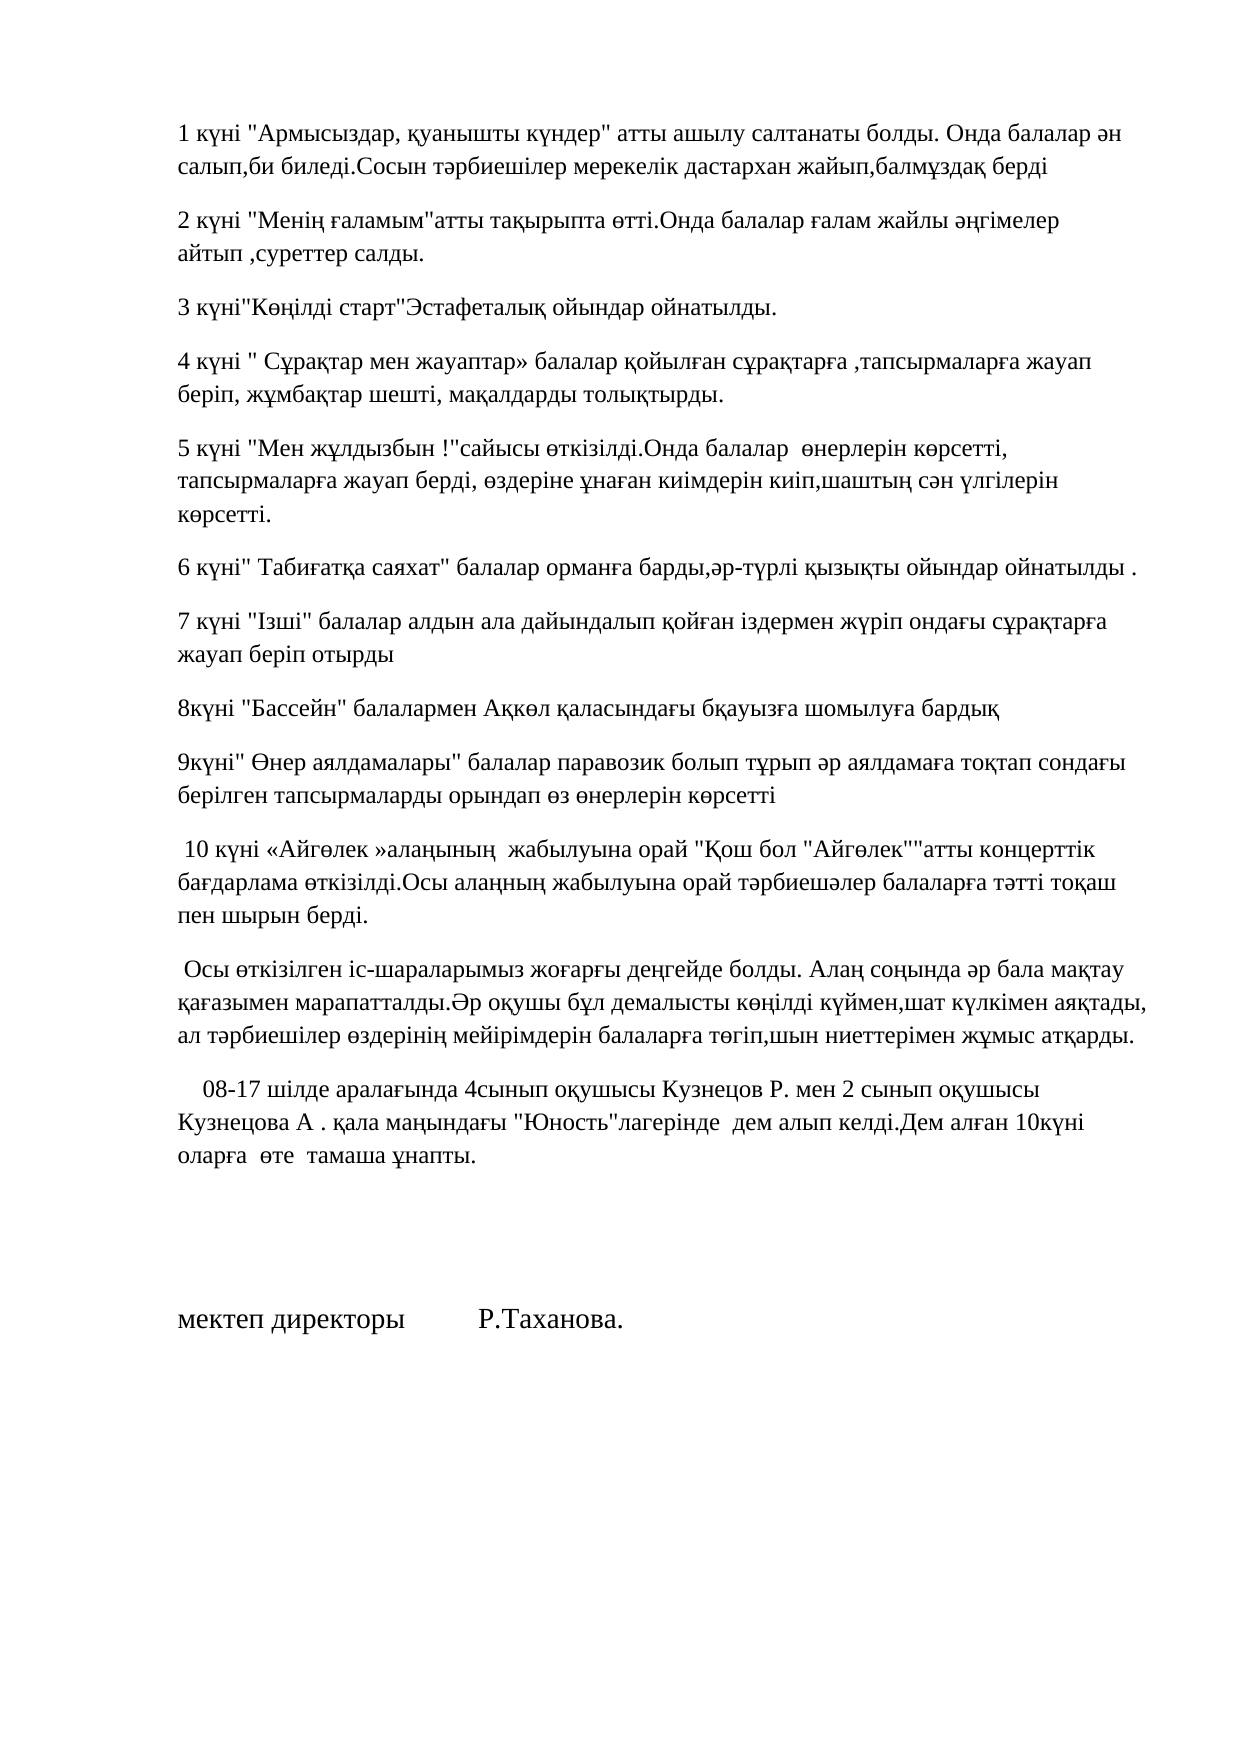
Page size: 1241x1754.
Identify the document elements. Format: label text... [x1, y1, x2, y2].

text 7 күні "Ізші" балалар алдын ала дайындалып қойған іздермен жүріп ондағы сұрақтарға жауап беріп отырды [177, 606, 1152, 668]
text 3 күні"Көңілді старт"Эстафеталық ойындар ойнатылды. [177, 292, 1152, 321]
text 6 күні" Табиғатқа саяхат" балалар орманға барды,әр-түрлі қызықты ойындар ойнатылды . [177, 552, 1152, 581]
text 08-17 шілде аралағында 4сынып оқушысы Кузнецов Р. мен 2 сынып оқушысы Кузнецова А . қала маңындағы "Юность"лагерінде дем алып келді.Дем алған 10күні оларға өте тамаша ұнапты. [177, 1074, 1152, 1168]
text 4 күні " Сұрақтар мен жауаптар» балалар қойылған сұрақтарға ,тапсырмаларға жауап беріп, жұмбақтар шешті, мақалдарды толықтырды. [177, 346, 1152, 407]
text 2 күні "Менің ғаламым"атты тақырыпта өтті.Онда балалар ғалам жайлы әңгімелер айтып ,суреттер салды. [177, 205, 1152, 267]
text 9күні" Өнер аялдамалары" балалар паравозик болып тұрып әр аялдамаға тоқтап сондағы берілген тапсырмаларды орындап өз өнерлерін көрсетті [177, 747, 1152, 809]
text мектеп директоры Р.Таханова. [177, 1301, 1152, 1335]
text 1 күні "Армысыздар, қуанышты күндер" атты ашылу салтанаты болды. Онда балалар ән салып,би биледі.Сосын тәрбиешілер мерекелік дастархан жайып,балмұздақ берді [177, 118, 1152, 180]
text 10 күні «Айгөлек »алаңының жабылуына орай "Қош бол "Айгөлек""атты концерттік бағдарлама өткізілді.Осы алаңның жабылуына орай тәрбиешәлер балаларға тәтті тоқаш пен шырын берді. [177, 834, 1152, 929]
text 8күні "Бассейн" балалармен Ақкөл қаласындағы бқауызға шомылуға бардық [177, 693, 1152, 722]
text 5 күні "Мен жұлдызбын !"сайысы өткізілді.Онда балалар өнерлерін көрсетті, тапсырмаларға жауап берді, өздеріне ұнаған киімдерін киіп,шаштың сән үлгілерін көрсетті. [177, 433, 1152, 527]
text Осы өткізілген іс-шараларымыз жоғарғы деңгейде болды. Алаң соңында әр бала мақтау қағазымен марапатталды.Әр оқушы бұл демалысты көңілді күймен,шат күлкімен аяқтады, ал тәрбиешілер өздерінің мейірімдерін балаларға төгіп,шын ниеттерімен жұмыс атқарды. [177, 954, 1152, 1049]
